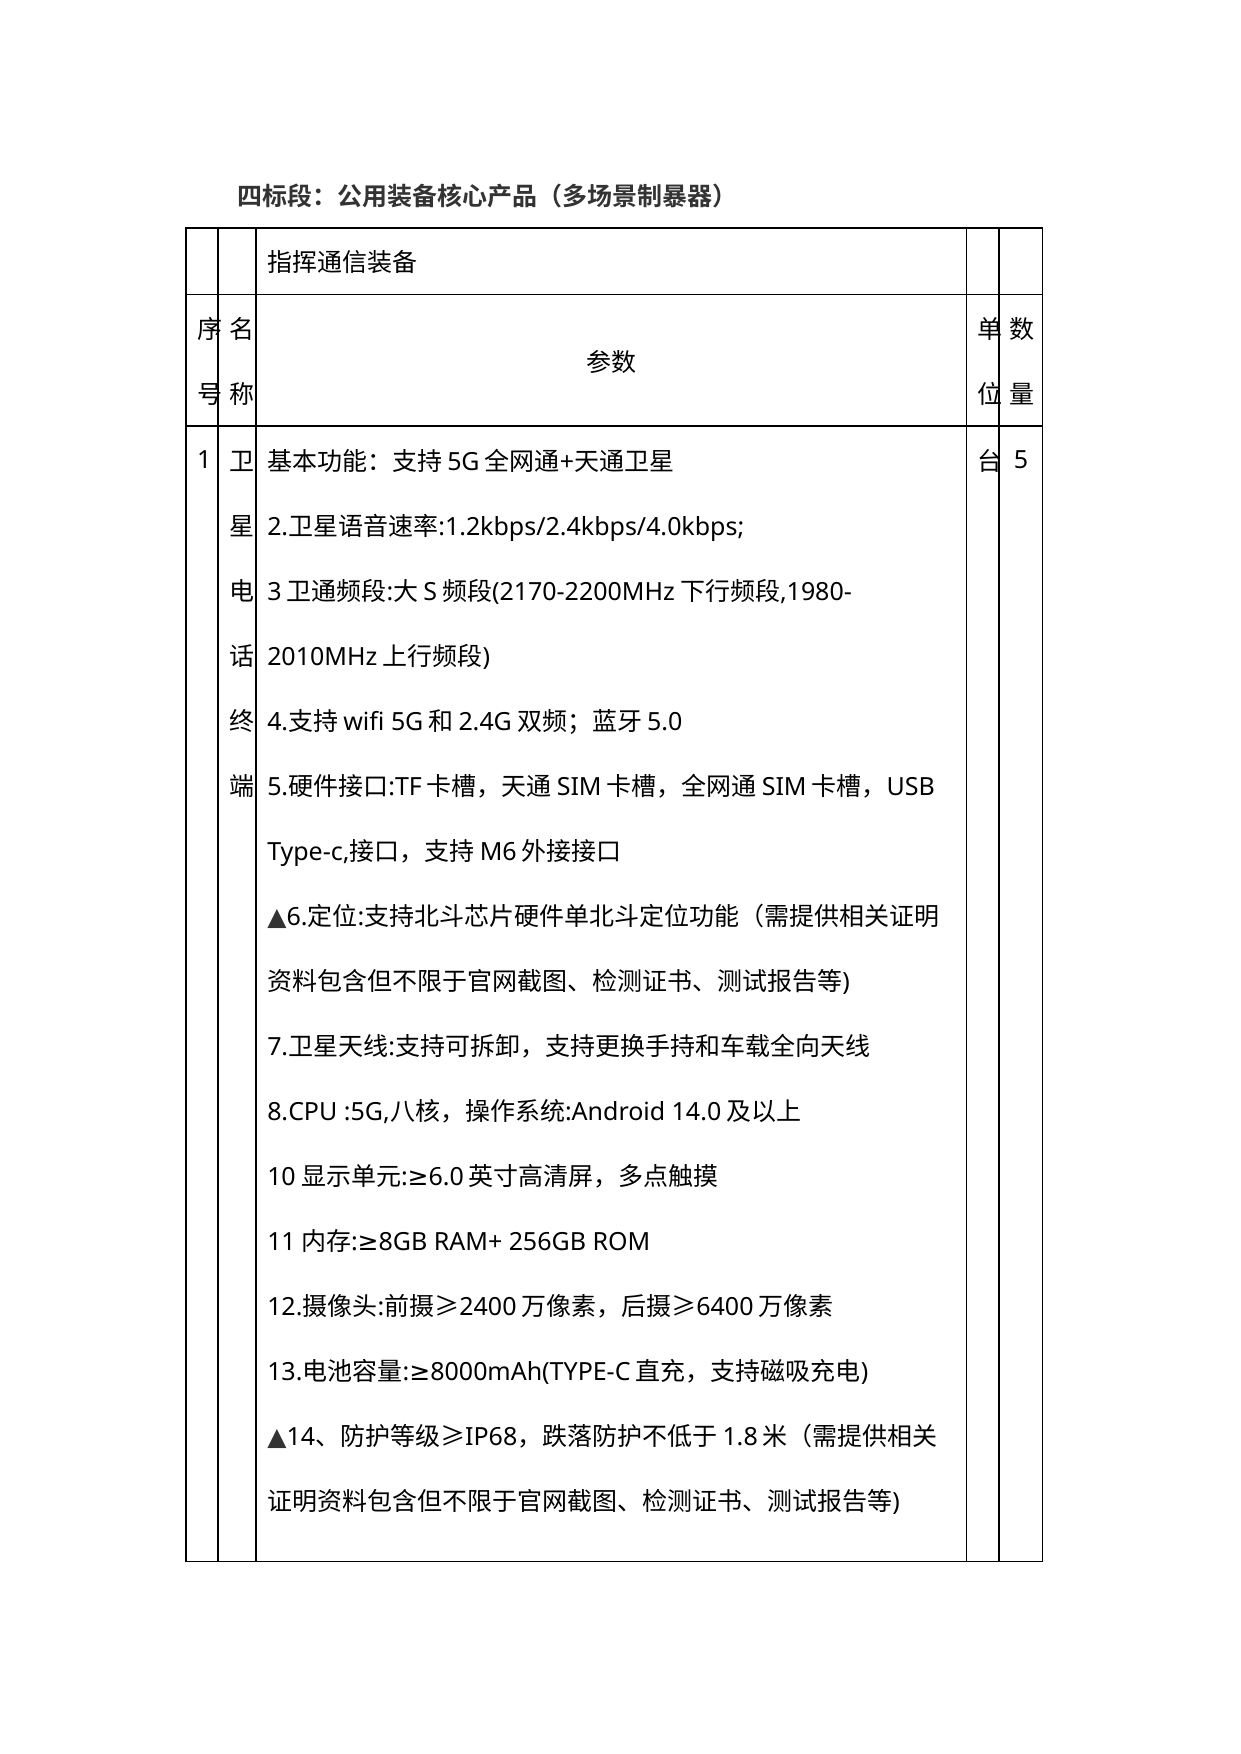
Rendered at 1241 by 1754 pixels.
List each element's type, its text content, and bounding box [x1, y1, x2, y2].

table_cell 名称 [219, 295, 255, 425]
table_cell 参数 [257, 295, 966, 425]
table_cell 卫星电话终端 [219, 427, 255, 1561]
table_cell 序号 [187, 295, 217, 425]
table_cell 数量 [1000, 295, 1042, 425]
table_header [219, 229, 255, 293]
table_cell 台 [967, 427, 998, 1561]
table_header [1000, 229, 1042, 293]
table_cell 单位 [967, 295, 998, 425]
table_cell 1 [187, 427, 217, 1561]
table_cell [257, 427, 966, 1561]
table_cell 5 [1000, 427, 1042, 1561]
table_header 指挥通信装备 [257, 229, 966, 293]
text 四标段：公用装备核心产品（多场景制暴器） [187, 162, 1053, 227]
table_header [187, 229, 217, 293]
table_header [967, 229, 998, 293]
